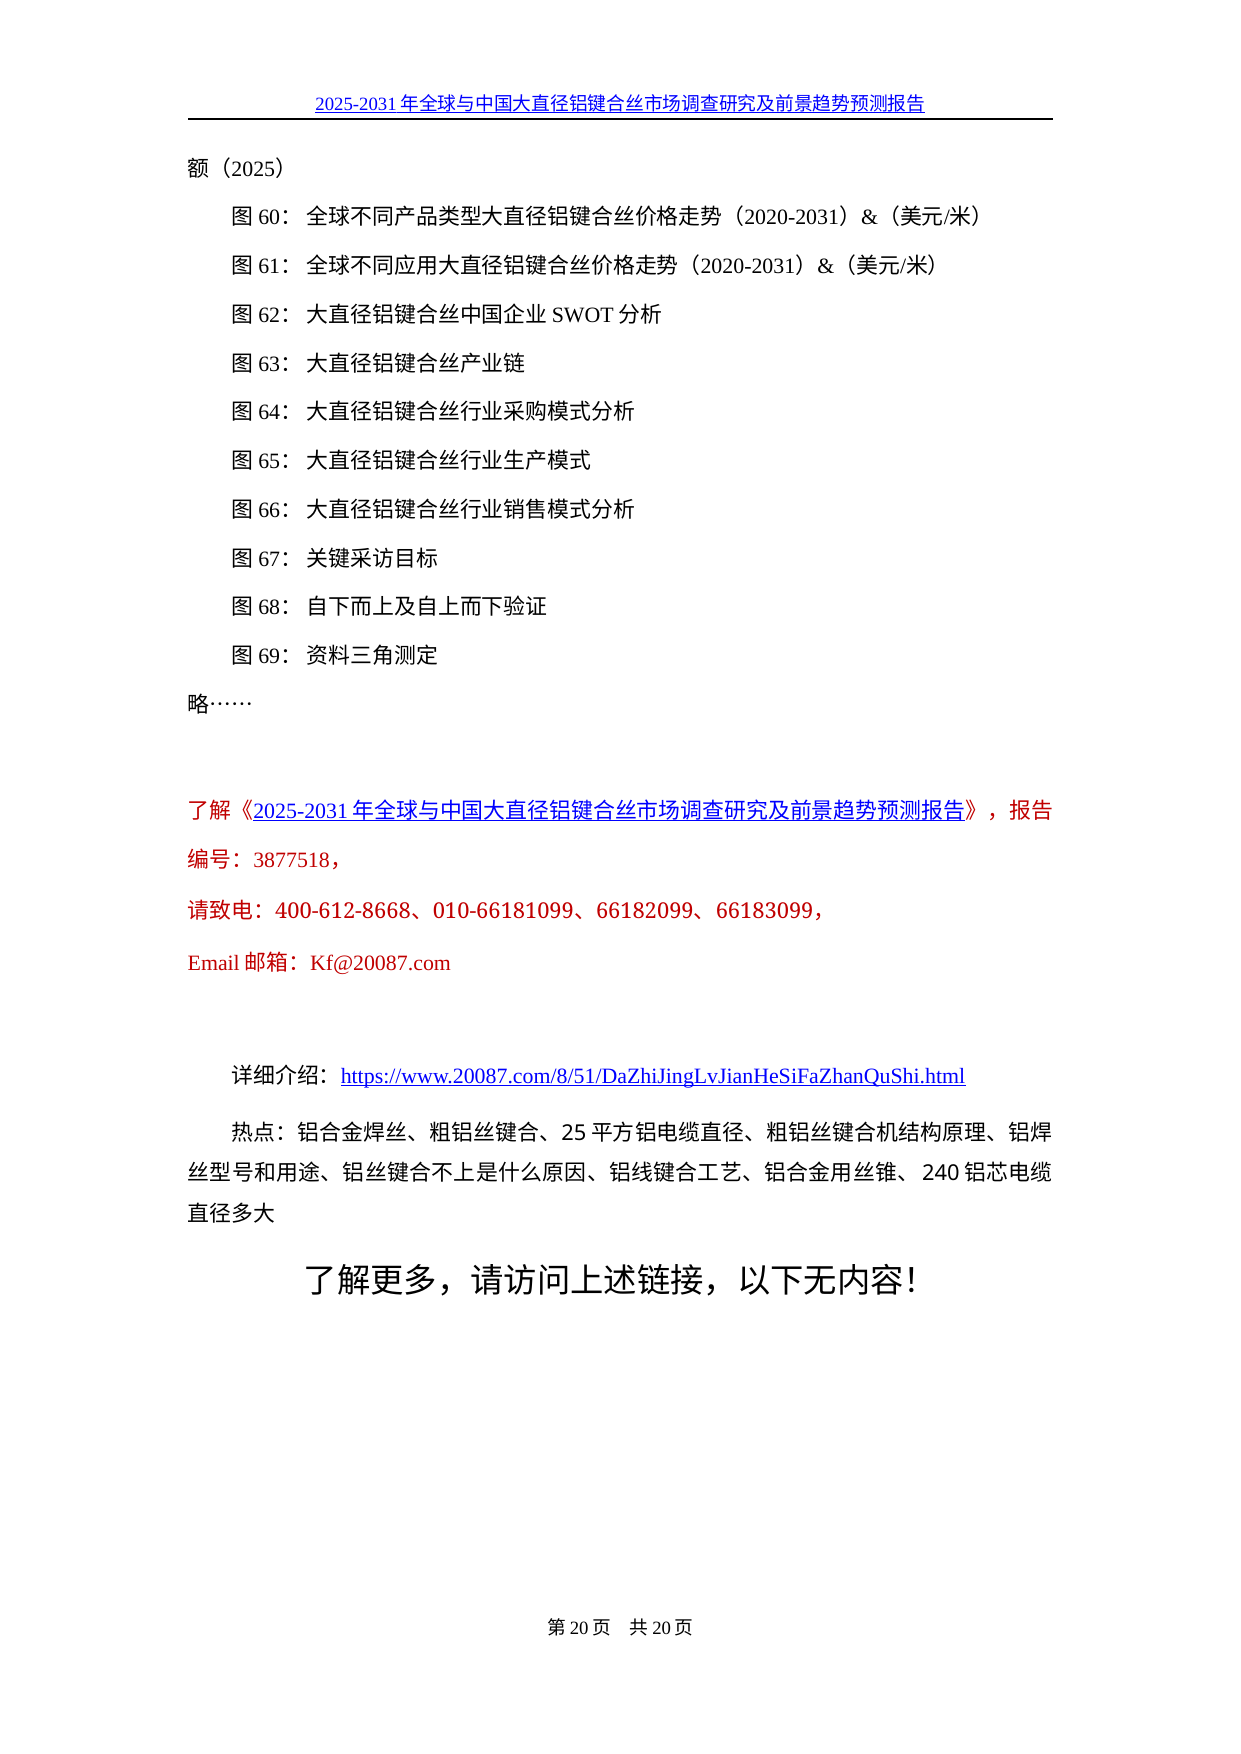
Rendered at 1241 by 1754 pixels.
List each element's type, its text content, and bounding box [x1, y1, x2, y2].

text Email邮箱：Kf@20087.com [187, 945, 1053, 977]
text 热点：铝合金焊丝、粗铝丝键合、25平方铝电缆直径、粗铝丝键合机结构原理、铝焊丝型号和用途、铝丝键合不上是什么原因、铝线键合工艺、铝合金用丝锥、240铝芯电缆直径多大 [187, 1114, 1053, 1228]
title 了解更多，请访问上述链接，以下无内容！ [187, 1246, 1053, 1311]
text 请致电：400-612-8668、010-66181099、66182099、66183099， [187, 893, 1053, 926]
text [187, 150, 1053, 719]
text 了解《2025-2031年全球与中国大直径铝键合丝市场调查研究及前景趋势预测报告》，报告编号：3877518， [187, 793, 1053, 874]
text 详细介绍：https://www.20087.com/8/51/DaZhiJingLvJianHeSiFaZhanQuShi.html [187, 1058, 1053, 1090]
